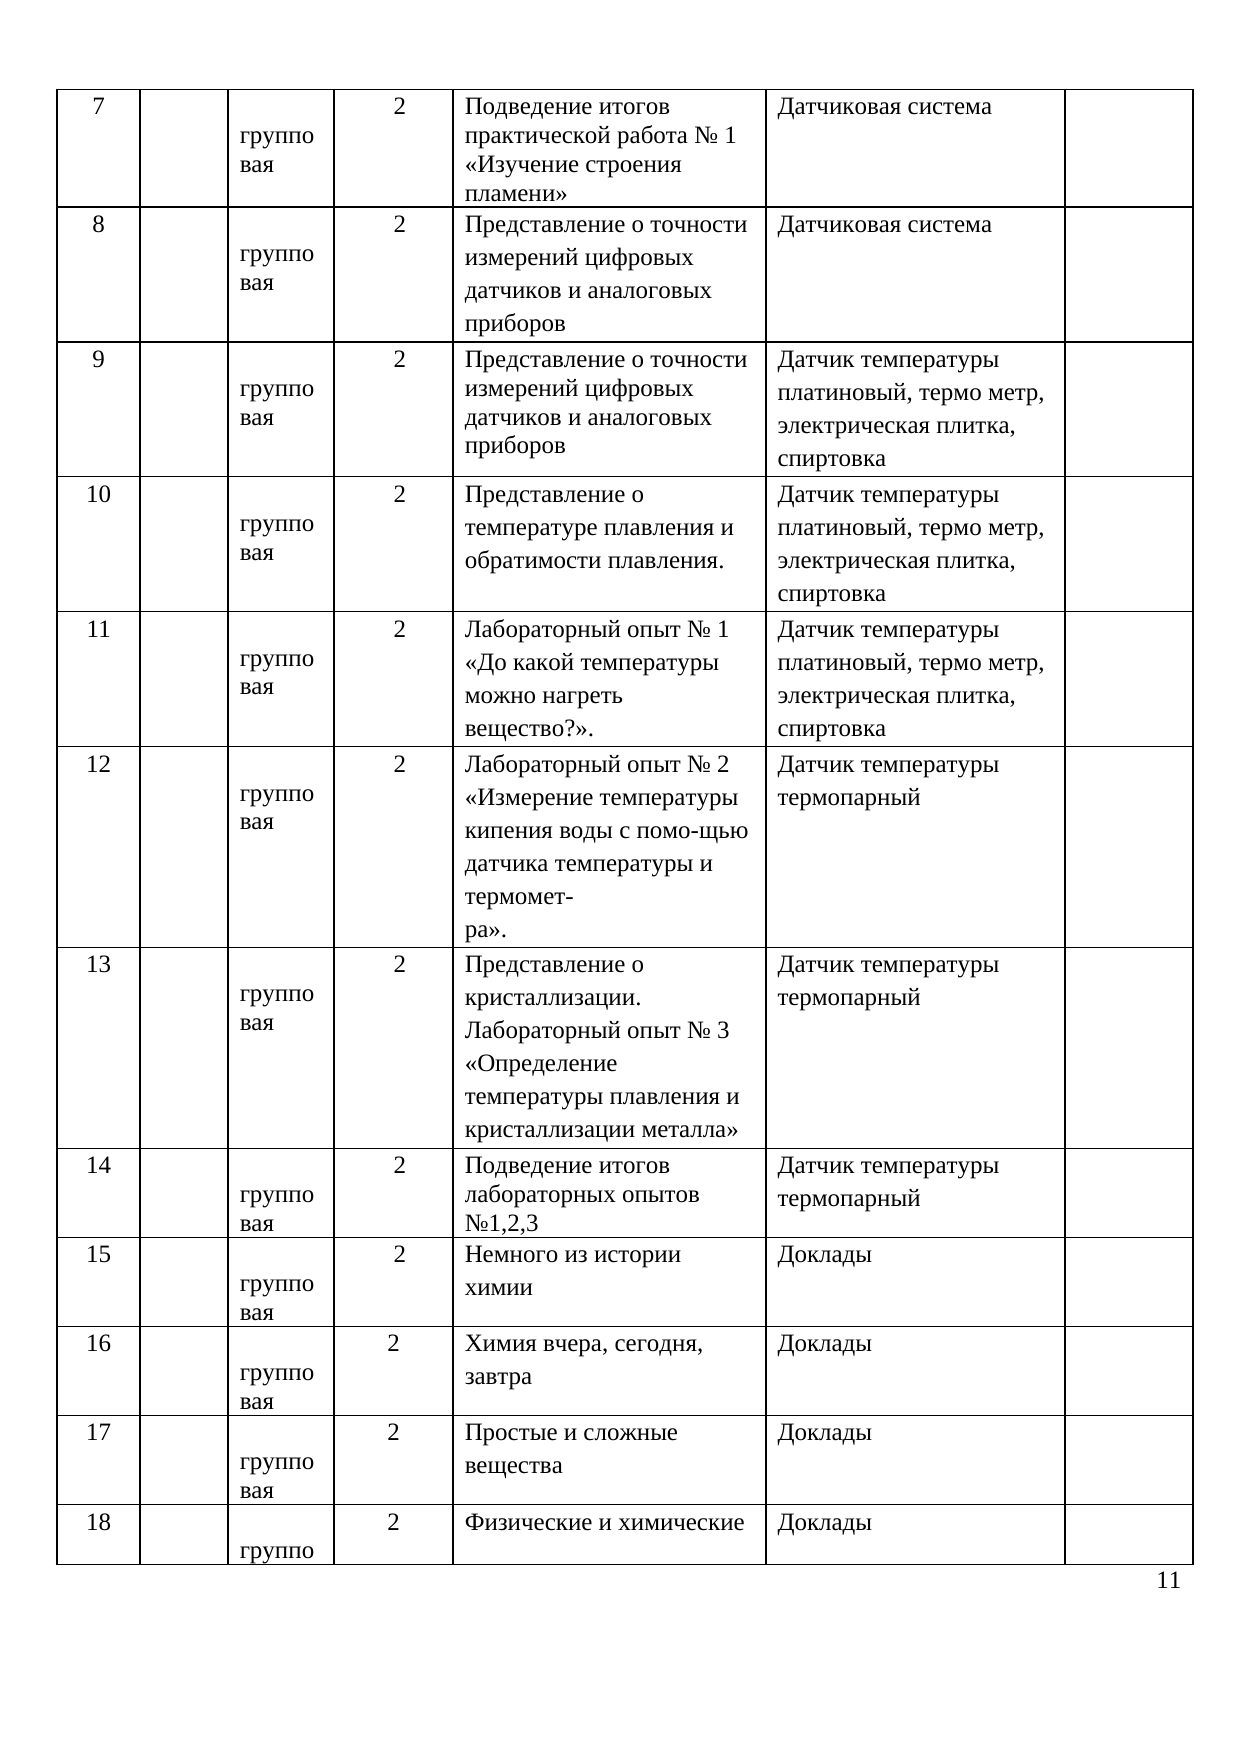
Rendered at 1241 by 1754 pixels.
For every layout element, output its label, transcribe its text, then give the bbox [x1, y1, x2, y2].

table_cell групповая [229, 1416, 333, 1504]
table_cell Представление о точности измерений цифровых датчиков и аналоговых приборов [454, 343, 765, 476]
table_cell Простые и сложные вещества [454, 1416, 765, 1504]
table_cell [141, 747, 227, 947]
table_cell 2 [335, 612, 452, 746]
table_cell групповая [229, 343, 333, 476]
table_cell групповая [229, 90, 333, 206]
table_cell групповая [229, 477, 333, 611]
table_cell 2 [335, 343, 452, 476]
table_cell [141, 1327, 227, 1415]
table_cell Подведение итогов практической работа № 1 «Изучение строения пламени» [454, 90, 765, 206]
table_cell Датчик температуры платиновый, термо метр, электрическая плитка, спиртовка [767, 477, 1064, 611]
table_cell групповая [229, 747, 333, 947]
table_cell Представление о температуре плавления и обратимости плавления. [454, 477, 765, 611]
table_cell групповая [229, 1505, 333, 1564]
table_cell 2 [335, 477, 452, 611]
table_cell [1066, 1149, 1192, 1237]
table_cell Представление о точности измерений цифровых датчиков и аналоговых приборов [454, 208, 765, 341]
table_cell [1066, 948, 1192, 1147]
table_cell Доклады [767, 1505, 1064, 1564]
table_cell [1066, 208, 1192, 341]
table_cell [1066, 612, 1192, 746]
table_cell 8 [58, 208, 139, 341]
table_cell 17 [58, 1416, 139, 1504]
table_cell [141, 948, 227, 1147]
table_cell [141, 1505, 227, 1564]
table_cell 14 [58, 1149, 139, 1237]
table_cell 2 [335, 948, 452, 1147]
table_cell 2 [335, 1238, 452, 1326]
table_cell Датчиковая система [767, 208, 1064, 341]
table_cell [141, 477, 227, 611]
table_cell групповая [229, 208, 333, 341]
table_cell [1066, 1327, 1192, 1415]
table_cell 2 [335, 1505, 452, 1564]
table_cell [454, 1505, 765, 1564]
table_cell групповая [229, 1327, 333, 1415]
table_cell [141, 612, 227, 746]
table_cell 9 [58, 343, 139, 476]
table_cell [1066, 1416, 1192, 1504]
table_cell групповая [229, 612, 333, 746]
table_cell [1066, 90, 1192, 206]
table_cell [141, 90, 227, 206]
table_cell [1066, 343, 1192, 476]
table_cell [1066, 1238, 1192, 1326]
table_cell [141, 1238, 227, 1326]
table_cell Датчик температуры термопарный [767, 747, 1064, 947]
table_cell Доклады [767, 1238, 1064, 1326]
table_cell Датчик температуры платиновый, термо метр, электрическая плитка, спиртовка [767, 612, 1064, 746]
table_cell 15 [58, 1238, 139, 1326]
table_cell Доклады [767, 1416, 1064, 1504]
table_cell Датчиковая система [767, 90, 1064, 206]
table_cell 16 [58, 1327, 139, 1415]
table_cell [1066, 477, 1192, 611]
table_cell Представление о кристаллизации. Лабораторный опыт № 3 «Определение температуры плавления и кристаллизации металла» [454, 948, 765, 1147]
table_cell групповая [229, 1149, 333, 1237]
table_cell [1066, 1505, 1192, 1564]
table_cell 11 [58, 612, 139, 746]
table_cell Химия вчера, сегодня, завтра [454, 1327, 765, 1415]
table_cell Лабораторный опыт № 1 «До какой температуры можно нагреть вещество?». [454, 612, 765, 746]
table_cell [1066, 747, 1192, 947]
table_cell 7 [58, 90, 139, 206]
table_cell 18 [58, 1505, 139, 1564]
table_cell 2 [335, 747, 452, 947]
table_cell [141, 208, 227, 341]
table_cell 2 [335, 90, 452, 206]
table_cell Подведение итогов лабораторных опытов №1,2,3 [454, 1149, 765, 1237]
table_cell 13 [58, 948, 139, 1147]
table_cell [141, 1149, 227, 1237]
table_cell групповая [229, 948, 333, 1147]
table_cell 2 [335, 1149, 452, 1237]
table_cell 12 [58, 747, 139, 947]
table_cell Датчик температуры термопарный [767, 948, 1064, 1147]
table_cell Лабораторный опыт № 2 «Измерение температуры кипения воды с помо-щью датчика температуры и термомет- ра». [454, 747, 765, 947]
table_cell 2 [335, 1327, 452, 1415]
table_cell групповая [229, 1238, 333, 1326]
table_cell Датчик температуры термопарный [767, 1149, 1064, 1237]
table_cell [141, 1416, 227, 1504]
table_cell 10 [58, 477, 139, 611]
table_cell 2 [335, 1416, 452, 1504]
table_cell [141, 343, 227, 476]
table_cell Немного из истории химии [454, 1238, 765, 1326]
table_cell Доклады [767, 1327, 1064, 1415]
table_cell 2 [335, 208, 452, 341]
table_cell Датчик температуры платиновый, термо метр, электрическая плитка, спиртовка [767, 343, 1064, 476]
